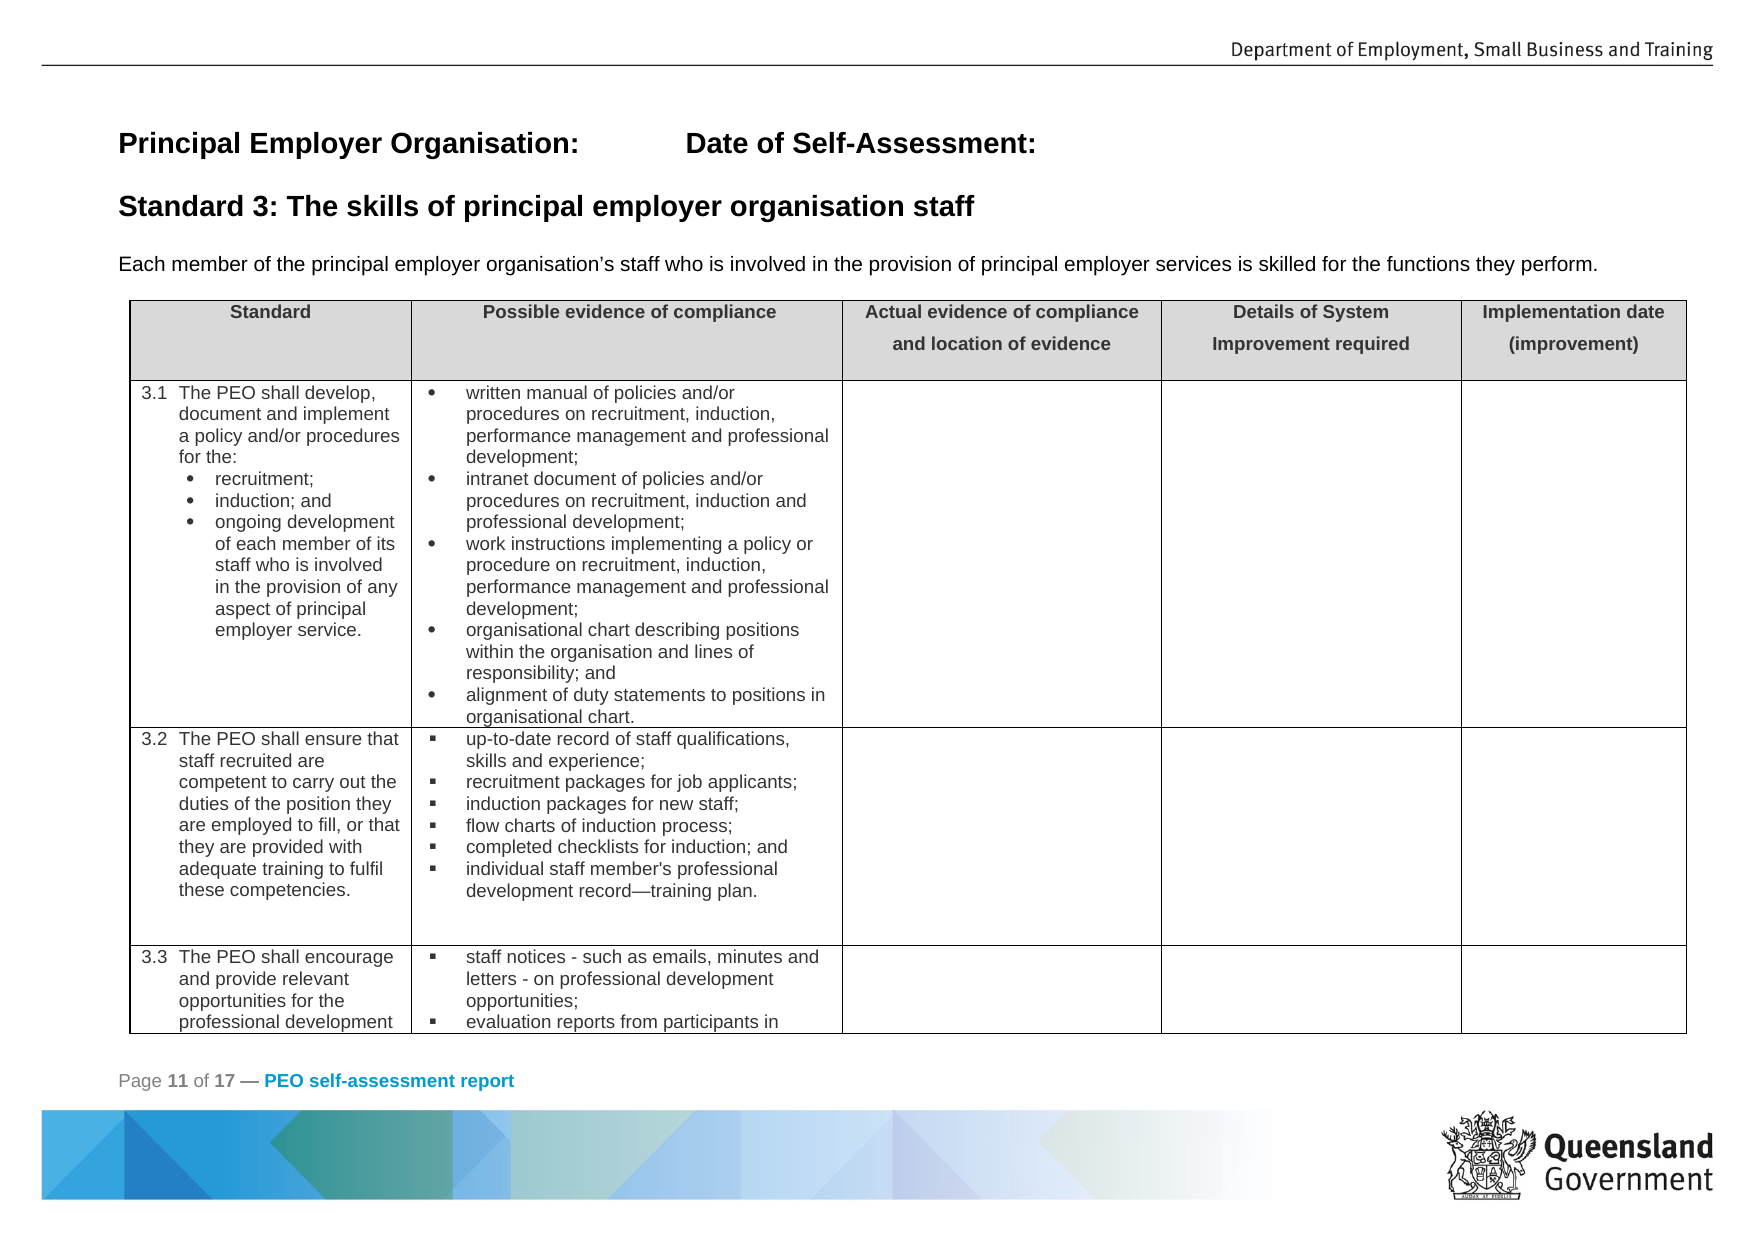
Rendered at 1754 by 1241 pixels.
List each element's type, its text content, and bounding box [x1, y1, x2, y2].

table_cell [1162, 946, 1461, 1033]
table_header Possible evidence of compliance [412, 301, 842, 380]
text Each member of the principal employer organisation’s staff who is involved in the provision of principal employer services is skilled for the functions they perform. [118, 251, 1636, 275]
table_header Standard [131, 301, 411, 380]
table_cell [843, 381, 1161, 727]
table_cell [1162, 381, 1461, 727]
table_cell [1462, 381, 1686, 727]
text Principal Employer Organisation: Date of Self-Assessment: [118, 126, 1636, 159]
table_cell [1462, 946, 1686, 1033]
table_header Implementation date (improvement) [1462, 301, 1686, 380]
table_cell [1162, 728, 1461, 945]
table_cell [843, 728, 1161, 945]
table_cell up-to-date record of staff qualifications, skills and experience; recruitment packages for job applicants; induction packages for new staff; flow charts of induction process; completed checklists for induction; and individual staff member's professional development record—training plan. [412, 728, 842, 945]
picture [0, 0, 1754, 83]
table_header Actual evidence of compliance and location of evidence [843, 301, 1161, 380]
table_cell written manual of policies and/or procedures on recruitment, induction, performance management and professional development; intranet document of policies and/or procedures on recruitment, induction and professional development; work instructions implementing a policy or procedure on recruitment, induction, performance management and professional development; organisational chart describing positions within the organisation and lines of responsibility; and alignment of duty statements to positions in organisational chart. [412, 381, 842, 727]
picture [0, 1078, 1754, 1241]
table_cell The PEO shall ensure that staff recruited are competent to carry out the duties of the position they are employed to fill, or that they are provided with adequate training to fulfil these competencies. [131, 728, 411, 945]
table_cell The PEO shall develop, document and implement a policy and/or procedures for the: recruitment; induction; and ongoing development of each member of its staff who is involved in the provision of any aspect of principal employer service. [131, 381, 411, 727]
table_header Details of System Improvement required [1162, 301, 1461, 380]
text Standard 3: The skills of principal employer organisation staff [118, 189, 1636, 222]
table_cell [843, 946, 1161, 1033]
table_cell [1462, 728, 1686, 945]
